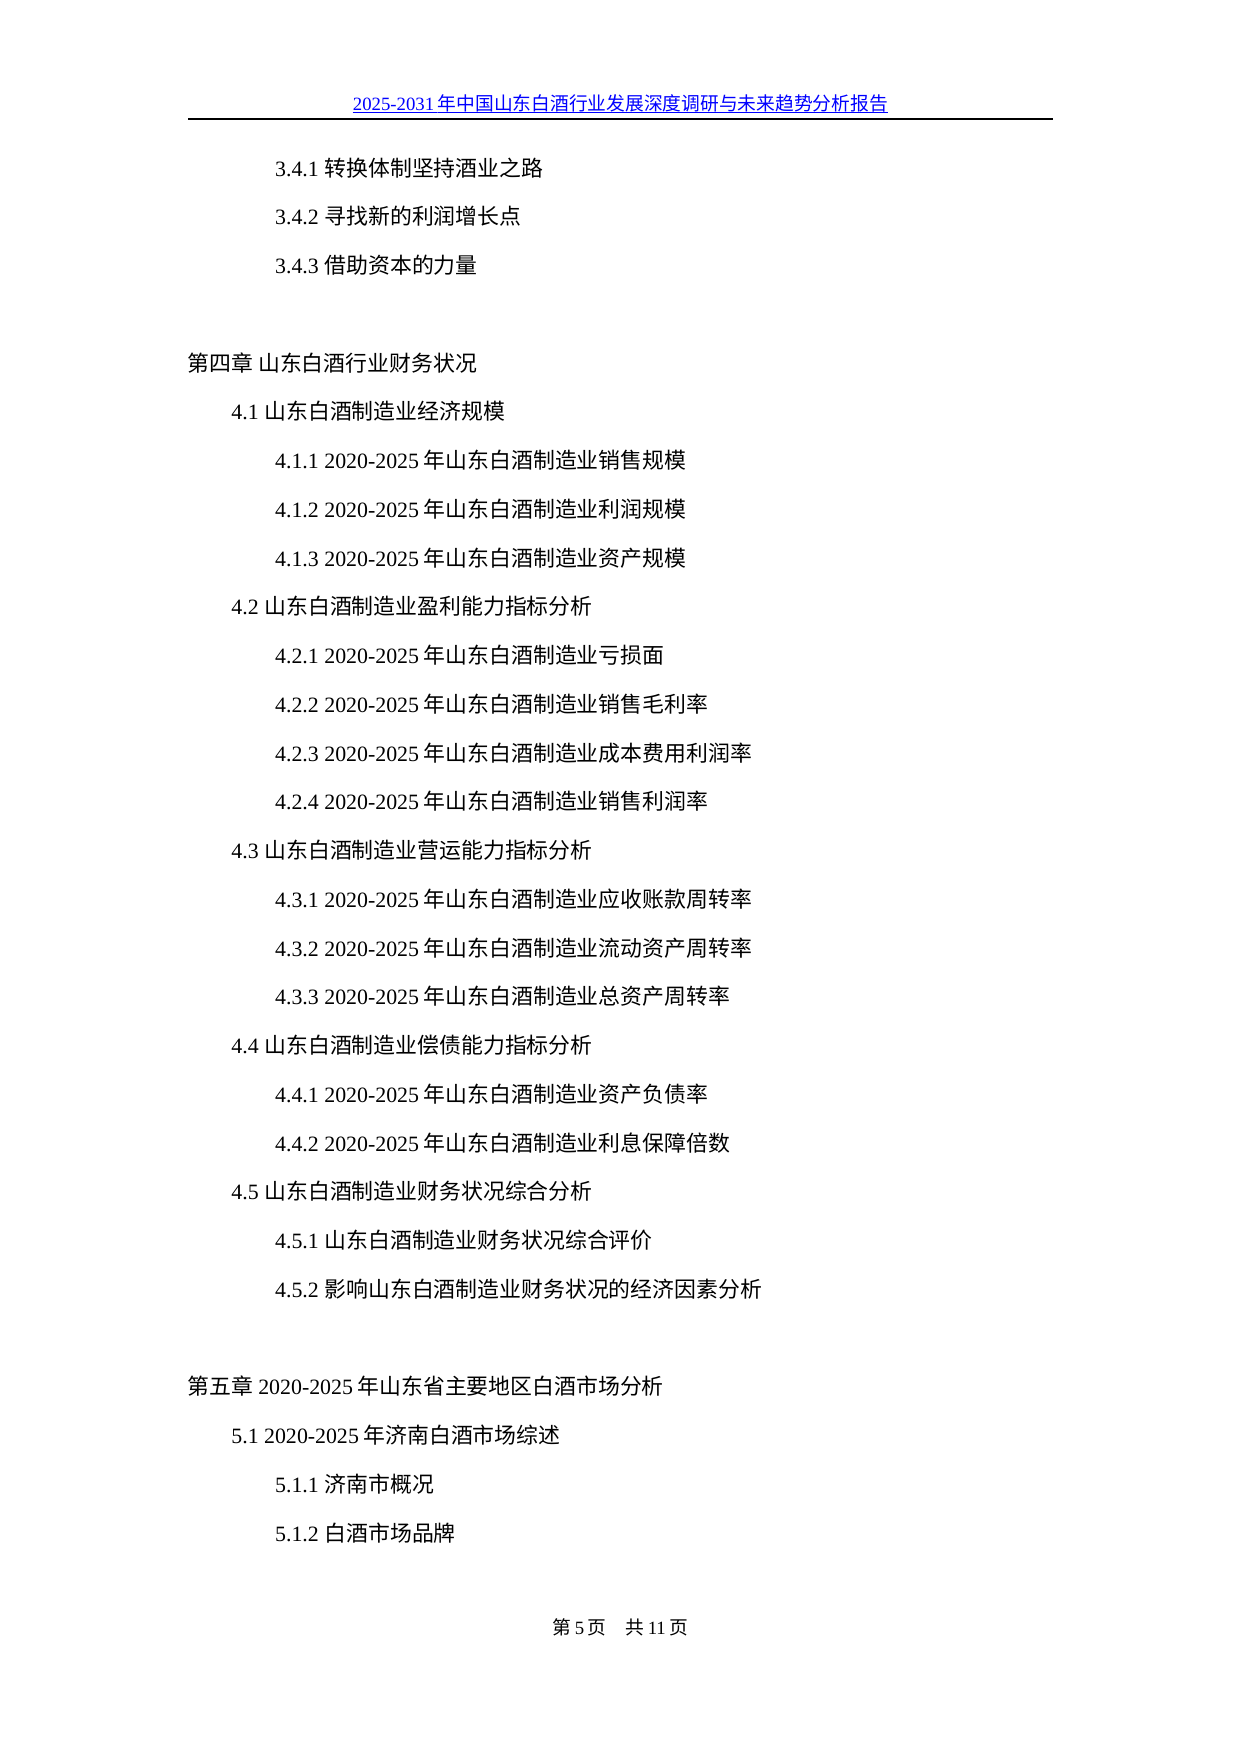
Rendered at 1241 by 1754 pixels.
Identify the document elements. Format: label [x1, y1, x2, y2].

text [187, 150, 1053, 1548]
